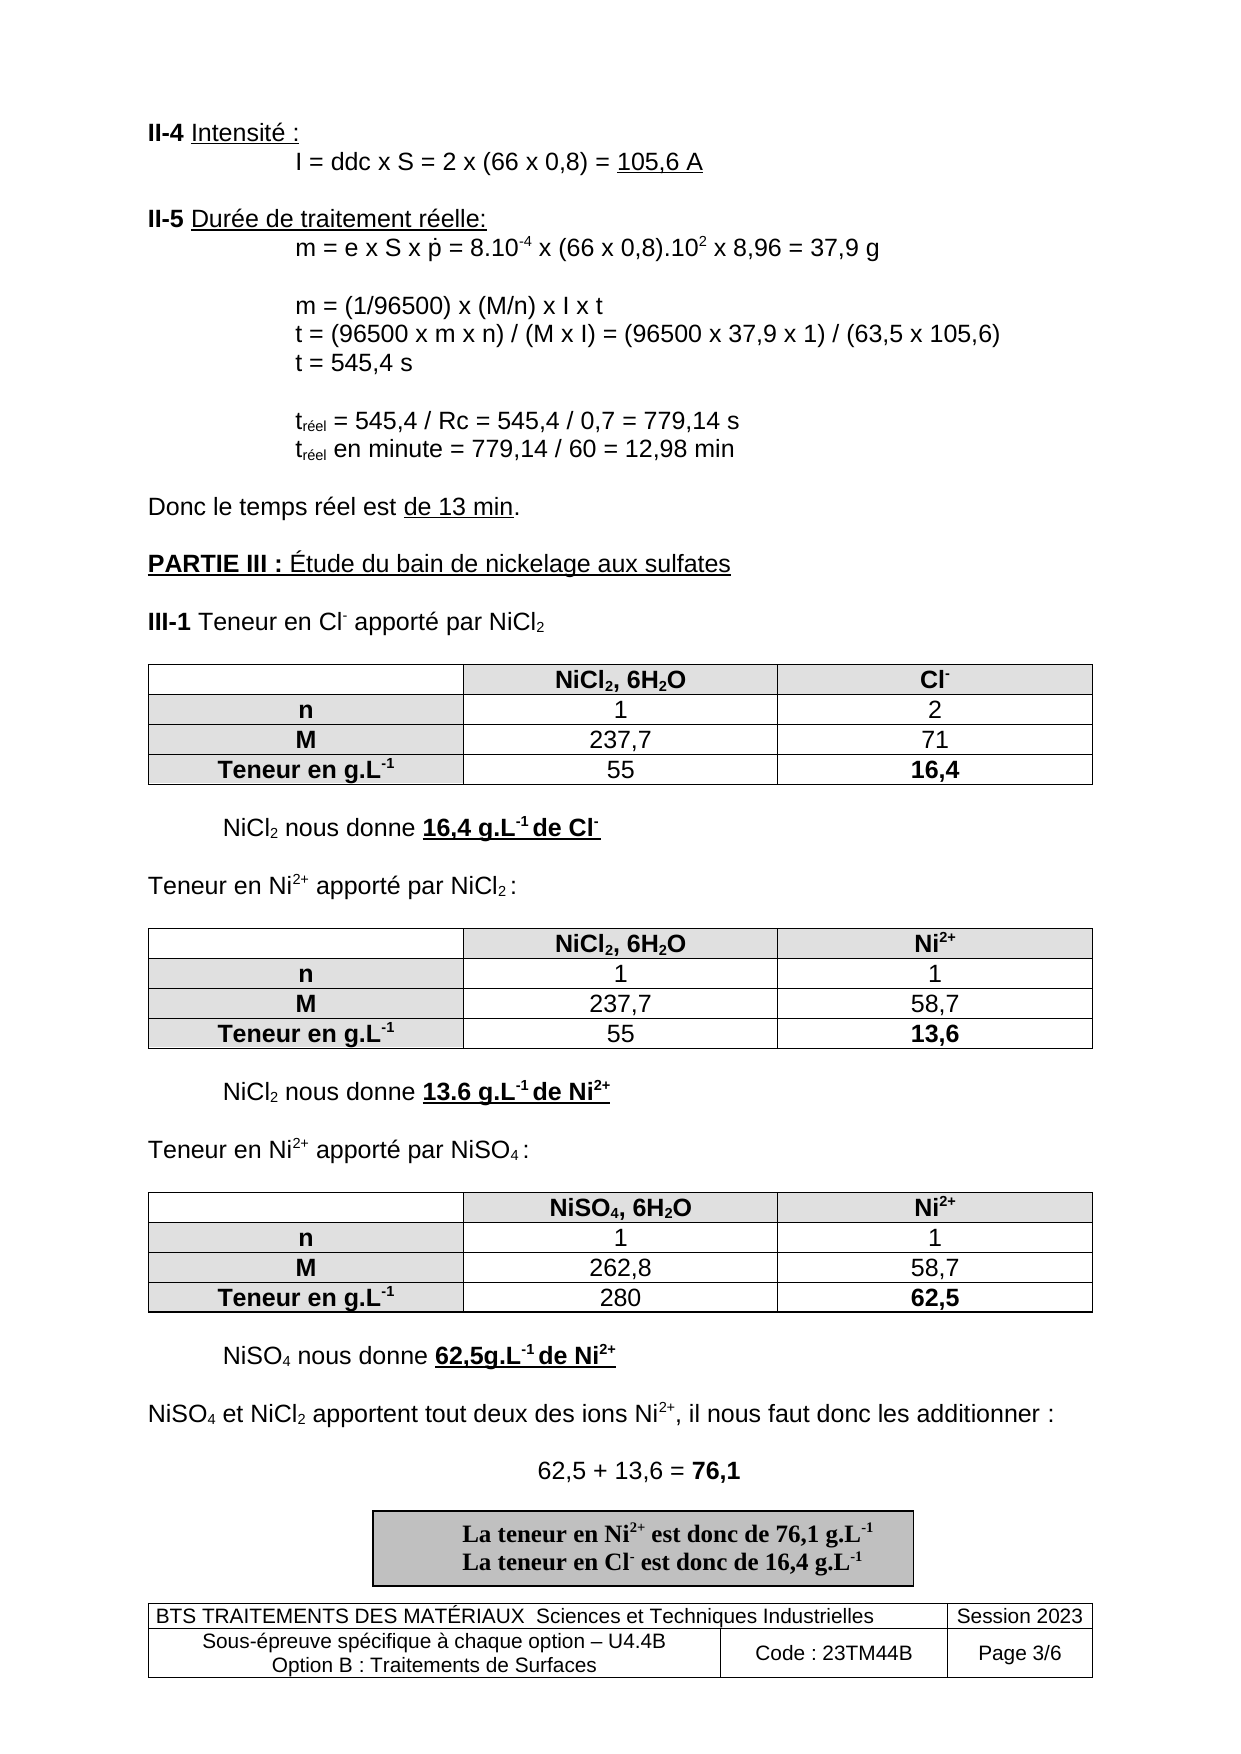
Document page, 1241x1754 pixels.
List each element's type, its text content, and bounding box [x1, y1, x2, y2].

table_cell n [149, 959, 463, 988]
table_cell 62,5 [778, 1283, 1092, 1311]
table_cell 58,7 [778, 989, 1092, 1018]
table_header [149, 1193, 463, 1222]
table_cell 55 [464, 1019, 777, 1047]
table_header [149, 665, 463, 694]
table_cell 71 [778, 725, 1092, 754]
text m = (1/96500) x (M/n) x I x t [148, 291, 1092, 319]
table_cell M [149, 725, 463, 754]
table_cell 280 [464, 1283, 777, 1311]
table_cell Teneur en g.L-1 [149, 1019, 463, 1047]
text tréel = 545,4 / Rc = 545,4 / 0,7 = 779,14 s [148, 406, 1092, 434]
table_cell 13,6 [778, 1019, 1092, 1047]
table_cell M [149, 1253, 463, 1282]
text NiCl2 nous donne 13.6 g.L-1 de Ni2+ [223, 1077, 1092, 1106]
table_cell 16,4 [778, 755, 1092, 783]
table_cell 237,7 [464, 989, 777, 1018]
text t = (96500 x m x n) / (M x I) = (96500 x 37,9 x 1) / (63,5 x 105,6) [148, 319, 1092, 348]
table_cell 1 [778, 959, 1092, 988]
text III-1 Teneur en Cl- apporté par NiCl2 [148, 607, 1092, 636]
table_cell 58,7 [778, 1253, 1092, 1282]
table_header NiSO4, 6H2O [464, 1193, 777, 1222]
table_cell 262,8 [464, 1253, 777, 1282]
text II-4 Intensité : [148, 118, 1092, 147]
text tréel en minute = 779,14 / 60 = 12,98 min [148, 434, 1092, 463]
text t = 545,4 s [148, 348, 1092, 377]
table_header Cl- [778, 665, 1092, 694]
table_cell 1 [778, 1223, 1092, 1252]
text Donc le temps réel est de 13 min. [148, 492, 1092, 521]
text NiSO4 nous donne 62,5g.L-1 de Ni2+ [223, 1341, 1092, 1370]
table_cell Teneur en g.L-1 [149, 755, 463, 783]
text Teneur en Ni2+ apporté par NiSO4 : [148, 1135, 1092, 1163]
table_cell 2 [778, 695, 1092, 724]
text II-5 Durée de traitement réelle: [148, 204, 1092, 233]
table_cell n [149, 1223, 463, 1252]
text NiCl2 nous donne 16,4 g.L-1 de Cl- [223, 813, 1092, 842]
table_cell 1 [464, 695, 777, 724]
table_cell Teneur en g.L-1 [149, 1283, 463, 1311]
text Teneur en Ni2+ apporté par NiCl2 : [148, 871, 1092, 899]
table_cell M [149, 989, 463, 1018]
table_header Ni2+ [778, 1193, 1092, 1222]
text PARTIE III : Étude du bain de nickelage aux sulfates [148, 549, 1092, 578]
text m = e x S x ṗ = 8.10-4 x (66 x 0,8).102 x 8,96 = 37,9 g [148, 233, 1092, 262]
text NiSO4 et NiCl2 apportent tout deux des ions Ni2+, il nous faut donc les additionner : [148, 1399, 1092, 1427]
text 62,5 + 13,6 = 76,1 [148, 1456, 1092, 1485]
table_cell n [149, 695, 463, 724]
text I = ddc x S = 2 x (66 x 0,8) = 105,6 A [148, 147, 1092, 176]
table_cell 1 [464, 959, 777, 988]
table_cell 55 [464, 755, 777, 783]
table_header NiCl2, 6H2O [464, 929, 777, 958]
table_cell 1 [464, 1223, 777, 1252]
table_header Ni2+ [778, 929, 1092, 958]
table_cell 237,7 [464, 725, 777, 754]
table_header [149, 929, 463, 958]
table_header NiCl2, 6H2O [464, 665, 777, 694]
